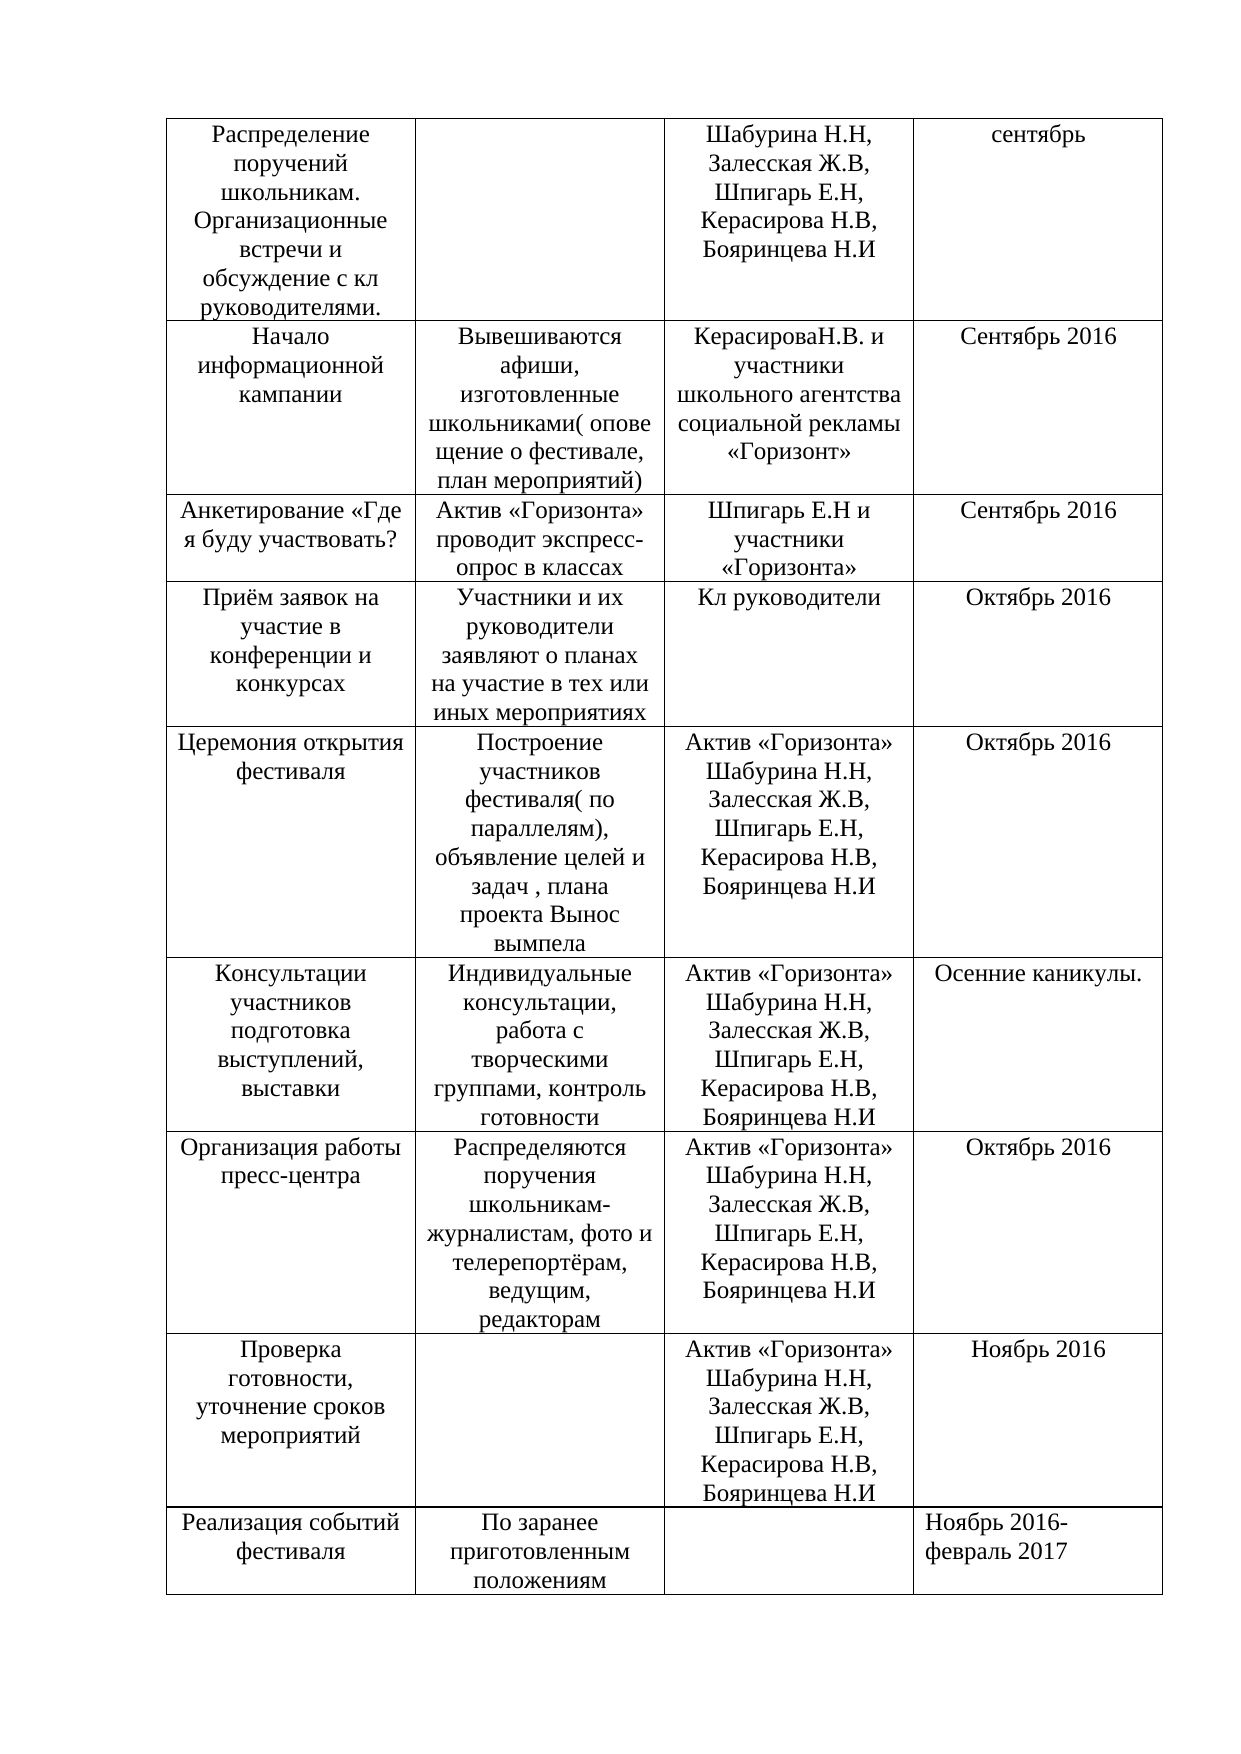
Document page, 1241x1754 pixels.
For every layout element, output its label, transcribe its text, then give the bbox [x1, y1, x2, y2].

table_cell Сентябрь 2016 [914, 495, 1162, 581]
table_cell Вывешиваются афиши, изготовленные школьниками( оповещение о фестивале, план мероприятий) [416, 321, 664, 494]
table_cell Церемония открытия фестиваля [167, 727, 415, 957]
table_cell Анкетирование «Где я буду участвовать? [167, 495, 415, 581]
table_cell сентябрь [914, 119, 1162, 320]
table_cell Начало информационной кампании [167, 321, 415, 494]
table_cell Распределяются поручения школьникам-журналистам, фото и телерепортёрам, ведущим, редакторам [416, 1132, 664, 1333]
table_cell Шпигарь Е.Н и участники «Горизонта» [665, 495, 913, 581]
table_cell Актив «Горизонта» проводит экспресс-опрос в классах [416, 495, 664, 581]
table_cell Индивидуальные консультации, работа с творческими группами, контроль готовности [416, 958, 664, 1131]
table_cell Кл руководители [665, 582, 913, 726]
table_cell Актив «Горизонта» Шабурина Н.Н, Залесская Ж.В, Шпигарь Е.Н, Керасирова Н.В, Бояринцева Н.И [665, 727, 913, 957]
table_cell Построение участников фестиваля( по параллелям), объявление целей и задач , плана проекта Вынос вымпела [416, 727, 664, 957]
table_cell Октябрь 2016 [914, 1132, 1162, 1333]
table_cell Осенние каникулы. [914, 958, 1162, 1131]
table_cell Актив «Горизонта» Шабурина Н.Н, Залесская Ж.В, Шпигарь Е.Н, Керасирова Н.В, Бояринцева Н.И [665, 958, 913, 1131]
table_cell Октябрь 2016 [914, 582, 1162, 726]
table_cell [416, 1334, 664, 1506]
table_cell По заранее приготовленным положениям [416, 1508, 664, 1594]
table_cell Консультации участников подготовка выступлений, выставки [167, 958, 415, 1131]
table_cell Организация работы пресс-центра [167, 1132, 415, 1333]
table_cell [665, 1508, 913, 1594]
table_cell КерасироваН.В. и участники школьного агентства социальной рекламы «Горизонт» [665, 321, 913, 494]
table_cell Ноябрь 2016-февраль 2017 [914, 1508, 1162, 1594]
table_cell Октябрь 2016 [914, 727, 1162, 957]
table_cell Распределение поручений школьникам. Организационные встречи и обсуждение с кл руководителями. [167, 119, 415, 320]
table_cell Приём заявок на участие в конференции и конкурсах [167, 582, 415, 726]
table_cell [665, 119, 913, 320]
table_cell [416, 119, 664, 320]
table_cell Проверка готовности, уточнение сроков мероприятий [167, 1334, 415, 1506]
table_cell Актив «Горизонта» Шабурина Н.Н, Залесская Ж.В, Шпигарь Е.Н, Керасирова Н.В, Бояринцева Н.И [665, 1132, 913, 1333]
table_cell Участники и их руководители заявляют о планах на участие в тех или иных мероприятиях [416, 582, 664, 726]
table_cell Реализация событий фестиваля [167, 1508, 415, 1594]
table_cell Ноябрь 2016 [914, 1334, 1162, 1506]
table_cell Актив «Горизонта» Шабурина Н.Н, Залесская Ж.В, Шпигарь Е.Н, Керасирова Н.В, Бояринцева Н.И [665, 1334, 913, 1506]
table_cell Сентябрь 2016 [914, 321, 1162, 494]
